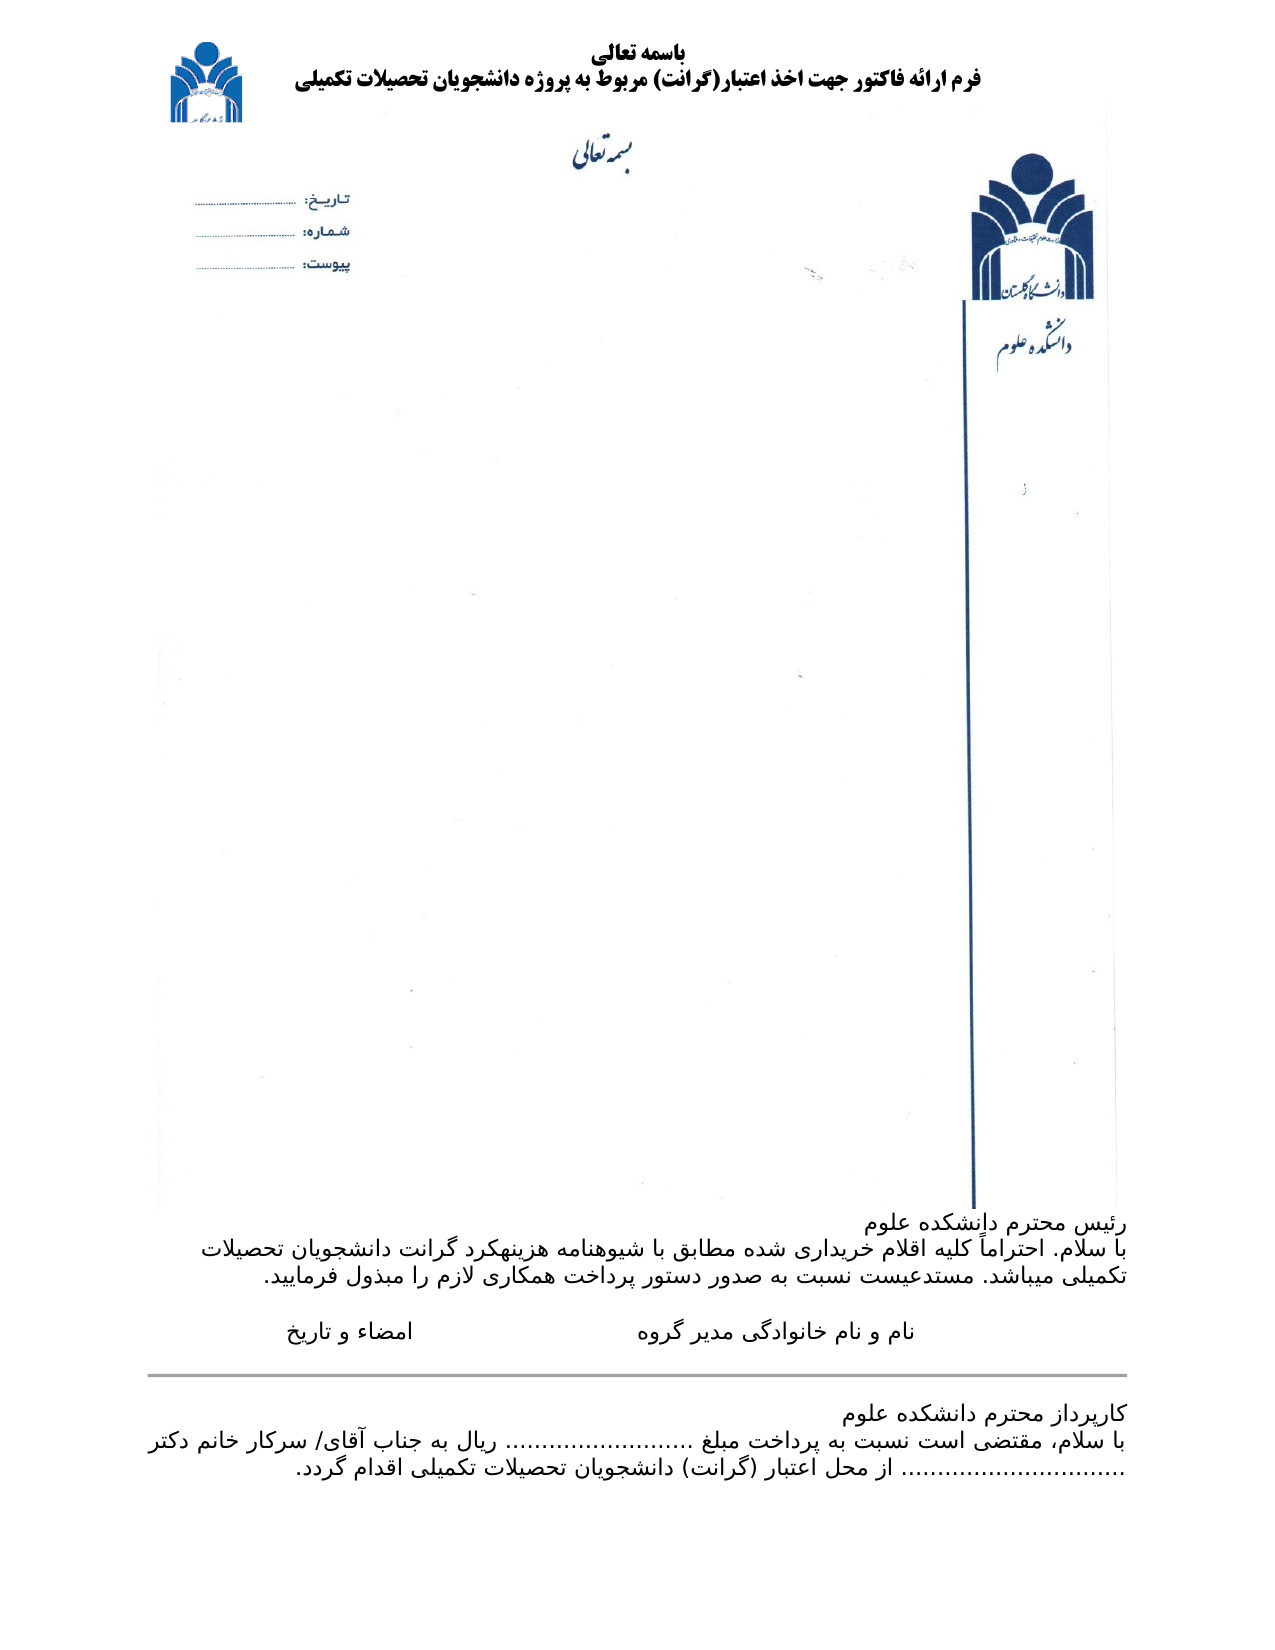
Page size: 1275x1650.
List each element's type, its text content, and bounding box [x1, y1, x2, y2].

picture [158, 42, 1117, 1209]
text با سلام، مقتضی است نسبت به پرداخت مبلغ .......................... ریال به جناب آقای/ سرکار خانم دکتر ............................... از محل اعتبار (گرانت) دانشجویان تحصیلات تکمیلی اقدام گردد. [148, 1427, 1127, 1480]
text کارپرداز محترم دانشکده علوم [148, 1400, 1127, 1427]
text رئیس محترم دانشکده علوم [148, 1209, 1127, 1236]
text نام و نام خانوادگی مدیر گروه امضاء و تاریخ [148, 1318, 1127, 1345]
text با سلام. احتراماً کلیه اقلام خریداری شده مطابق با شیوهنامه هزینهکرد گرانت دانشجویان تحصیلات تکمیلی میباشد. مستدعیست نسبت به صدور دستور پرداخت همکاری لازم را مبذول فرمایید. [148, 1236, 1127, 1289]
